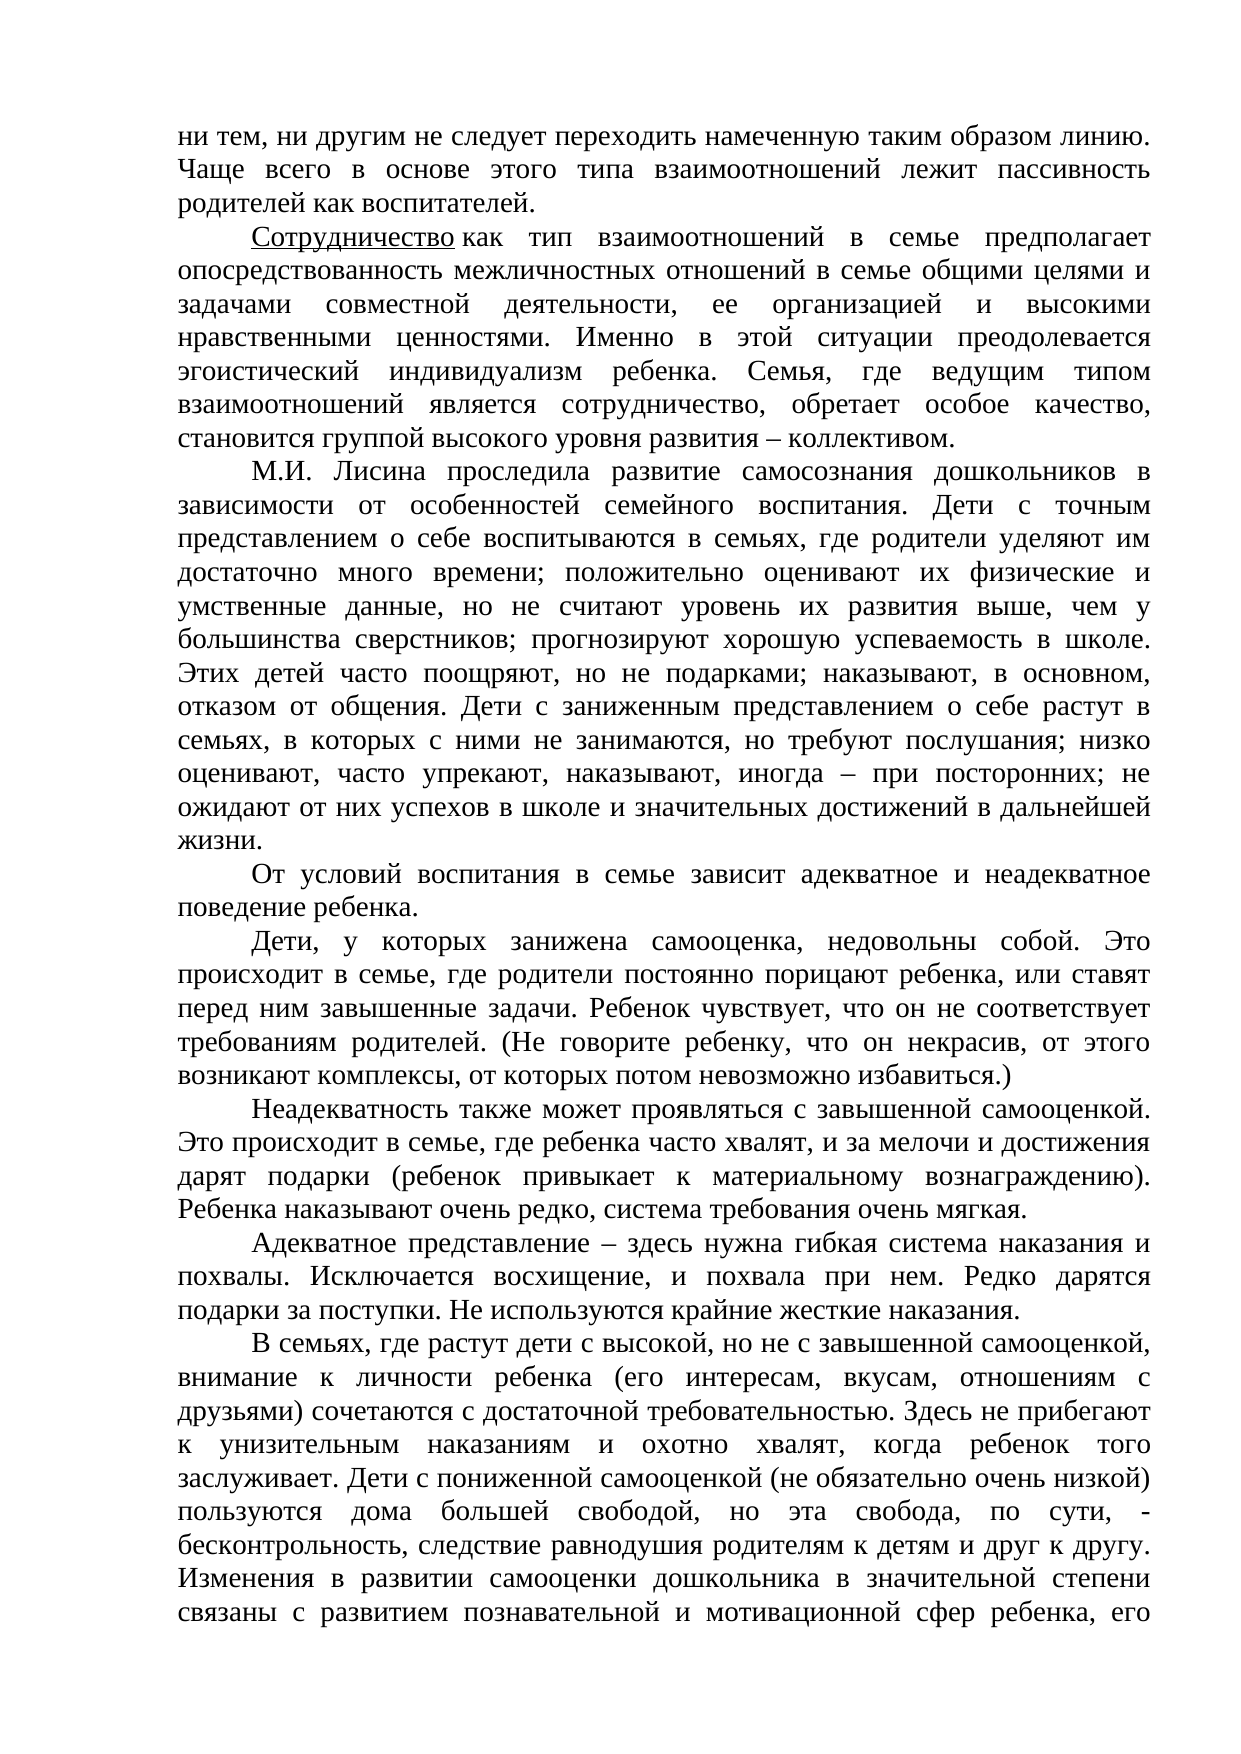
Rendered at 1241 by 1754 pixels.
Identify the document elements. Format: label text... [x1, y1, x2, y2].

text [177, 118, 1152, 219]
text Дети, у которых занижена самооценка, недовольны собой. Это происходит в семье, где родители постоянно порицают ребенка, или ставят перед ним завышенные задачи. Ребенок чувствует, что он не соответствует требованиям родителей. (Не говорите ребенку, что он некрасив, от этого возникают комплексы, от которых потом невозможно избавиться.) [177, 923, 1152, 1091]
text М.И. Лисина проследила развитие самосознания дошкольников в зависимости от особенностей семейного воспитания. Дети с точным представлением о себе воспитываются в семьях, где родители уделяют им достаточно много времени; положительно оценивают их физические и умственные данные, но не считают уровень их развития выше, чем у большинства сверстников; прогнозируют хорошую успеваемость в школе. Этих детей часто поощряют, но не подарками; наказывают, в основном, отказом от общения. Дети с заниженным представлением о себе растут в семьях, в которых с ними не занимаются, но требуют послушания; низко оценивают, часто упрекают, наказывают, иногда – при посторонних; не ожидают от них успехов в школе и значительных достижений в дальнейшей жизни. [177, 453, 1152, 856]
text От условий воспитания в семье зависит адекватное и неадекватное поведение ребенка. [177, 856, 1152, 923]
text Неадекватность также может проявляться с завышенной самооценкой. Это происходит в семье, где ребенка часто хвалят, и за мелочи и достижения дарят подарки (ребенок привыкает к материальному вознаграждению). Ребенка наказывают очень редко, система требования очень мягкая. [177, 1091, 1152, 1225]
text Сотрудничество как тип взаимоотношений в семье предполагает опосредствованность межличностных отношений в семье общими целями и задачами совместной деятельности, ее организацией и высокими нравственными ценностями. Именно в этой ситуации преодолевается эгоистический индивидуализм ребенка. Семья, где ведущим типом взаимоотношений является сотрудничество, обретает особое качество, становится группой высокого уровня развития – коллективом. [177, 219, 1152, 453]
text Адекватное представление – здесь нужна гибкая система наказания и похвалы. Исключается восхищение, и похвала при нем. Редко дарятся подарки за поступки. Не используются крайние жесткие наказания. [177, 1225, 1152, 1326]
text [177, 1326, 1152, 1627]
